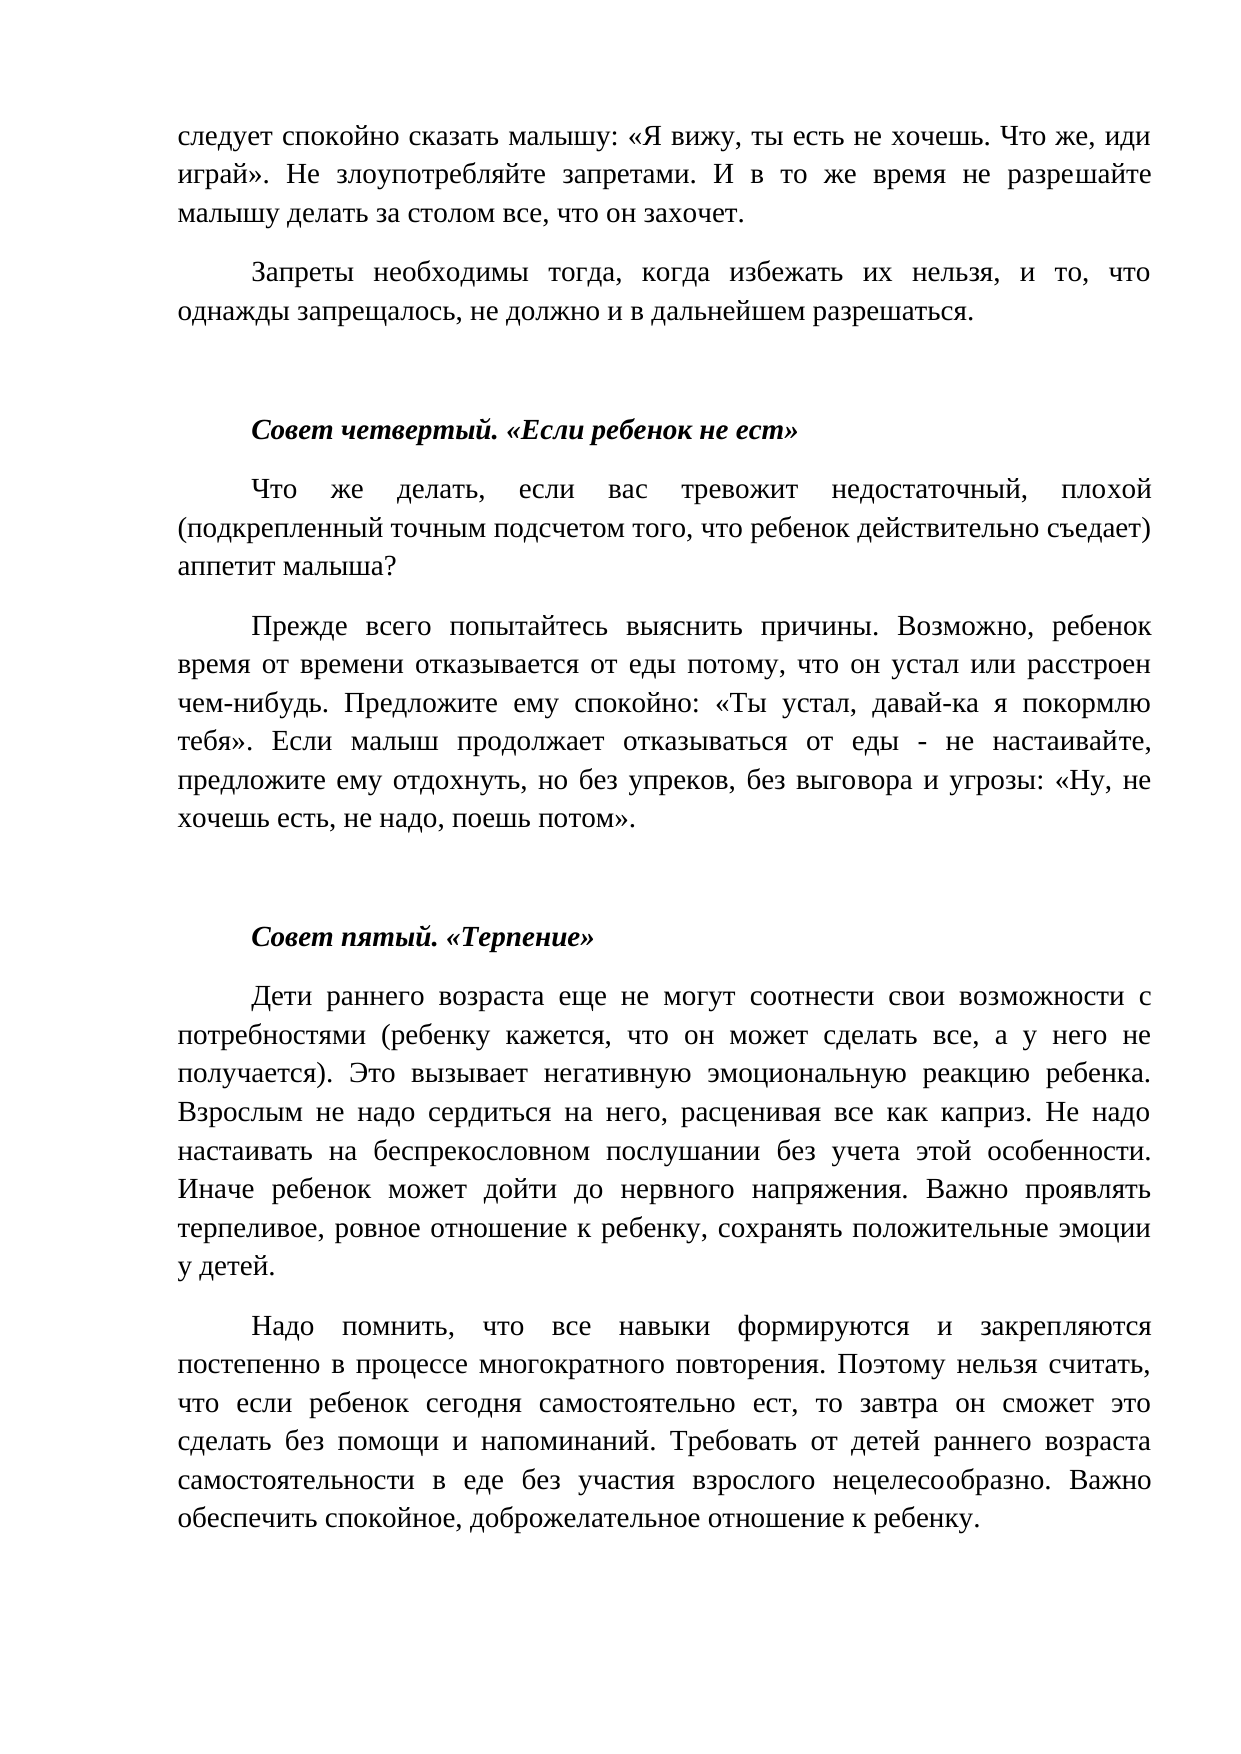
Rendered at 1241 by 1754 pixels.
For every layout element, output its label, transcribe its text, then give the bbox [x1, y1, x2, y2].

text Что же делать, если вас тревожит недостаточный, плохой (подкрепленный точным подсчетом того, что ребенок действительно съедает) аппетит малыша? [177, 471, 1152, 582]
text Запреты необходимы тогда, когда избежать их нельзя, и то, что однажды запрещалось, не должно и в дальнейшем разрешаться. [177, 254, 1152, 327]
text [177, 118, 1152, 229]
text Надо помнить, что все навыки формируются и закрепляются постепенно в процессе многократного повторения. Поэтому нельзя считать, что если ребенок сегодня самостоятельно ест, то завтра он сможет это сделать без помощи и напоминаний. Требовать от детей раннего возраста самостоятельности в еде без участия взрослого нецелесообразно. Важно обеспечить спокойное, доброжелательное отношение к ребенку. [177, 1308, 1152, 1534]
text Прежде всего попытайтесь выяснить причины. Возможно, ребенок время от времени отказывается от еды потому, что он устал или расстроен чем-нибудь. Предложите ему спокойно: «Ты устал, давай-ка я покормлю тебя». Если малыш продолжает отказываться от еды - не настаивайте, предложите ему отдохнуть, но без упреков, без выговора и угрозы: «Ну, не хочешь есть, не надо, поешь потом». [177, 608, 1152, 834]
text Совет четвертый. «Если ребенок не ест» [177, 412, 1152, 445]
text Дети раннего возраста еще не могут соотнести свои возможности с потребностями (ребенку кажется, что он может сделать все, а у него не получается). Это вызывает негативную эмоциональную реакцию ребенка. Взрослым не надо сердиться на него, расценивая все как каприз. Не надо настаивать на беспрекословном послушании без учета этой особенности. Иначе ребенок может дойти до нервного напряжения. Важно проявлять терпеливое, ровное отношение к ребенку, сохранять положительные эмоции у детей. [177, 978, 1152, 1282]
text Совет пятый. «Терпение» [177, 919, 1152, 953]
